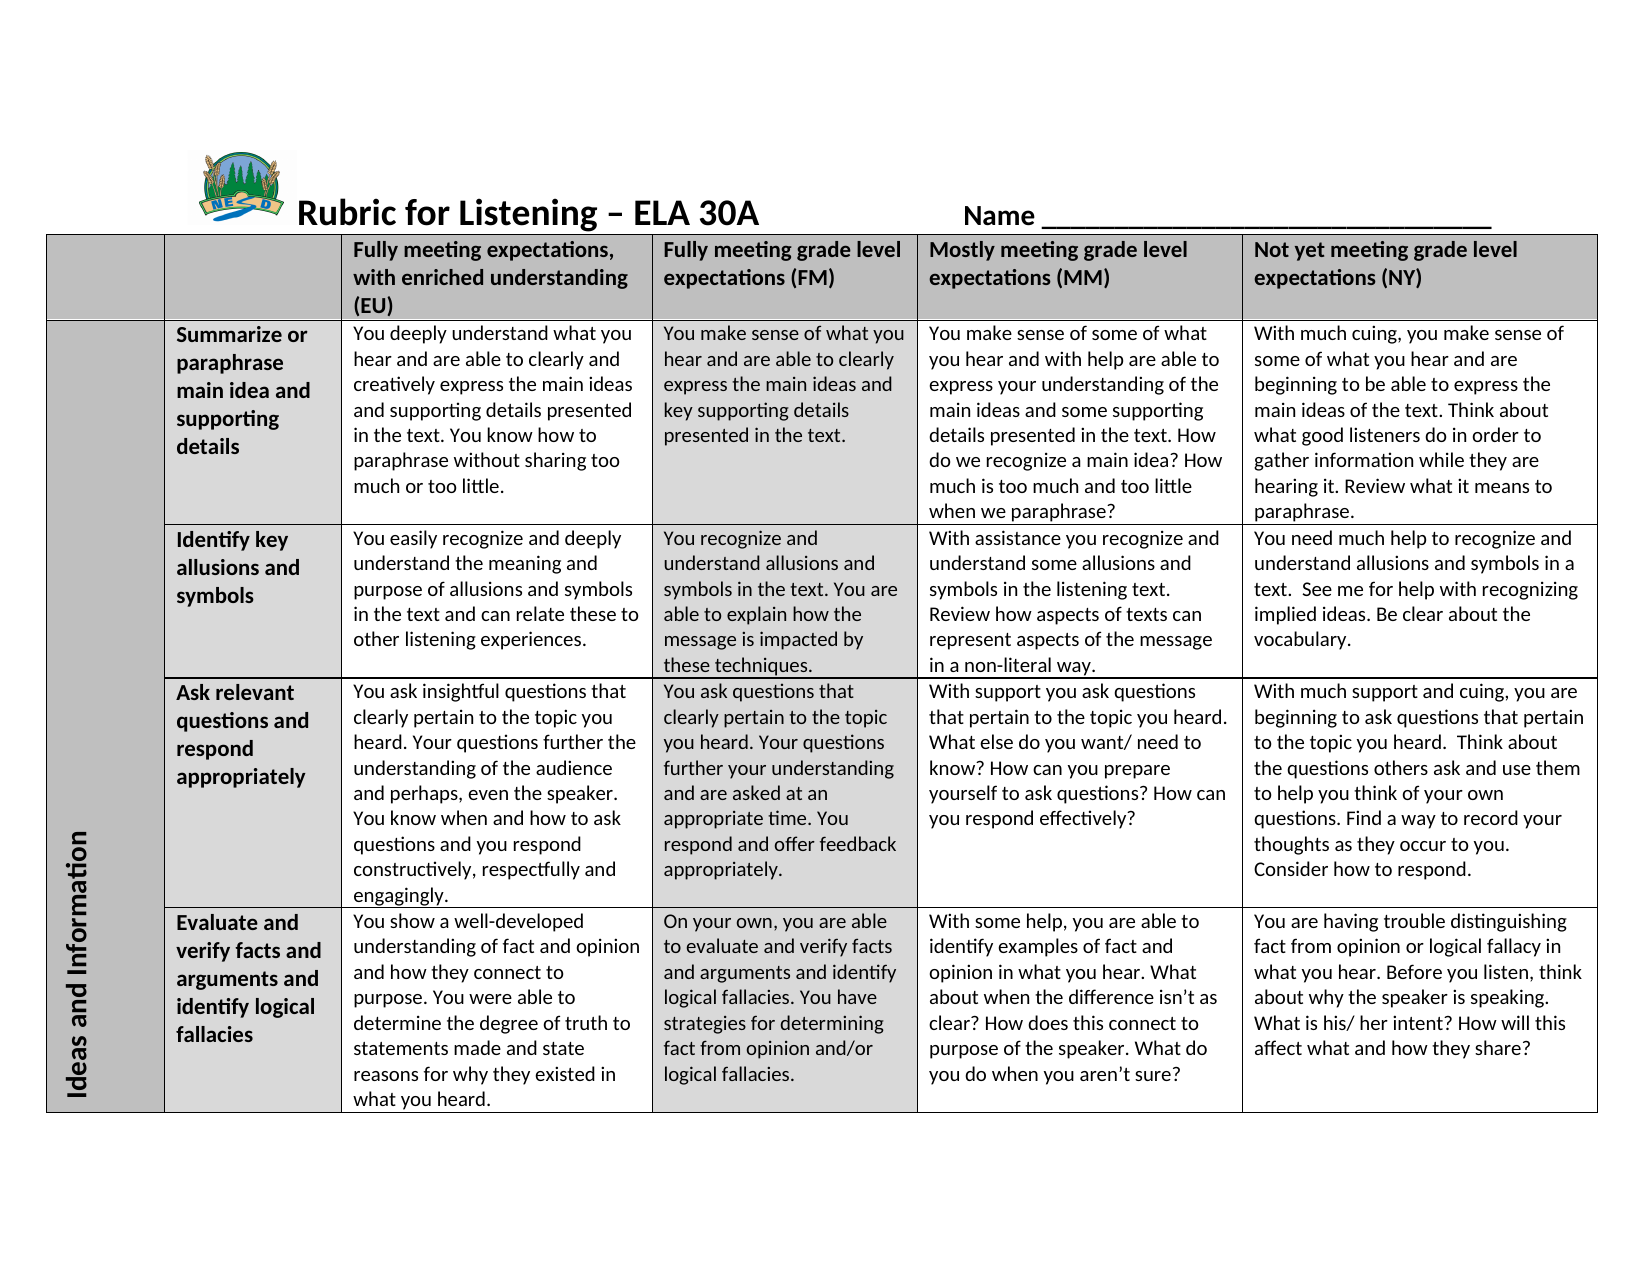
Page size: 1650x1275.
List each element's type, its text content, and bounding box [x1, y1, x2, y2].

table_header [47, 235, 164, 319]
table_cell Ideas and Information [47, 321, 164, 1112]
table_cell You need much help to recognize and understand allusions and symbols in a text. See me for help with recognizing implied ideas. Be clear about the vocabulary. [1243, 525, 1597, 677]
table_cell You deeply understand what you hear and are able to clearly and creatively express the main ideas and supporting details presented in the text. You know how to paraphrase without sharing too much or too little. [342, 321, 652, 524]
table_cell With some help, you are able to identify examples of fact and opinion in what you hear. What about when the difference isn’t as clear? How does this connect to purpose of the speaker. What do you do when you aren’t sure? [918, 908, 1242, 1112]
table_header Fully meeting expectations, with enriched understanding (EU) [342, 235, 652, 319]
table_cell On your own, you are able to evaluate and verify facts and arguments and identify logical fallacies. You have strategies for determining fact from opinion and/or logical fallacies. [653, 908, 917, 1112]
table_cell With much support and cuing, you are beginning to ask questions that pertain to the topic you heard. Think about the questions others ask and use them to help you think of your own questions. Find a way to record your thoughts as they occur to you. Consider how to respond. [1243, 679, 1597, 907]
table_cell Summarize or paraphrase main idea and supporting details [165, 321, 341, 524]
table_cell Evaluate and verify facts and arguments and identify logical fallacies [165, 908, 341, 1112]
table_cell You are having trouble distinguishing fact from opinion or logical fallacy in what you hear. Before you listen, think about why the speaker is speaking. What is his/ her intent? How will this affect what and how they share? [1243, 908, 1597, 1112]
table_cell Ask relevant questions and respond appropriately [165, 679, 341, 907]
table_header [165, 235, 341, 319]
table_cell You make sense of some of what you hear and with help are able to express your understanding of the main ideas and some supporting details presented in the text. How do we recognize a main idea? How much is too much and too little when we paraphrase? [918, 321, 1242, 524]
table_cell Identify key allusions and symbols [165, 525, 341, 677]
table_cell You recognize and understand allusions and symbols in the text. You are able to explain how the message is impacted by these techniques. [653, 525, 917, 677]
table_cell You ask questions that clearly pertain to the topic you heard. Your questions further your understanding and are asked at an appropriate time. You respond and offer feedback appropriately. [653, 679, 917, 907]
table_cell You ask insightful questions that clearly pertain to the topic you heard. Your questions further the understanding of the audience and perhaps, even the speaker. You know when and how to ask questions and you respond constructively, respectfully and engagingly. [342, 679, 652, 907]
text Rubric for Listening – ELA 30A Name _______________________________ [187, 150, 1500, 234]
table_header Not yet meeting grade level expectations (NY) [1243, 235, 1597, 319]
table_cell With much cuing, you make sense of some of what you hear and are beginning to be able to express the main ideas of the text. Think about what good listeners do in order to gather information while they are hearing it. Review what it means to paraphrase. [1243, 321, 1597, 524]
table_cell With assistance you recognize and understand some allusions and symbols in the listening text. Review how aspects of texts can represent aspects of the message in a non-literal way. [918, 525, 1242, 677]
table_cell You show a well-developed understanding of fact and opinion and how they connect to purpose. You were able to determine the degree of truth to statements made and state reasons for why they existed in what you heard. [342, 908, 652, 1112]
table_cell You make sense of what you hear and are able to clearly express the main ideas and key supporting details presented in the text. [653, 321, 917, 524]
table_header Fully meeting grade level expectations (FM) [653, 235, 917, 319]
table_header Mostly meeting grade level expectations (MM) [918, 235, 1242, 319]
table_cell With support you ask questions that pertain to the topic you heard. What else do you want/ need to know? How can you prepare yourself to ask questions? How can you respond effectively? [918, 679, 1242, 907]
table_cell You easily recognize and deeply understand the meaning and purpose of allusions and symbols in the text and can relate these to other listening experiences. [342, 525, 652, 677]
